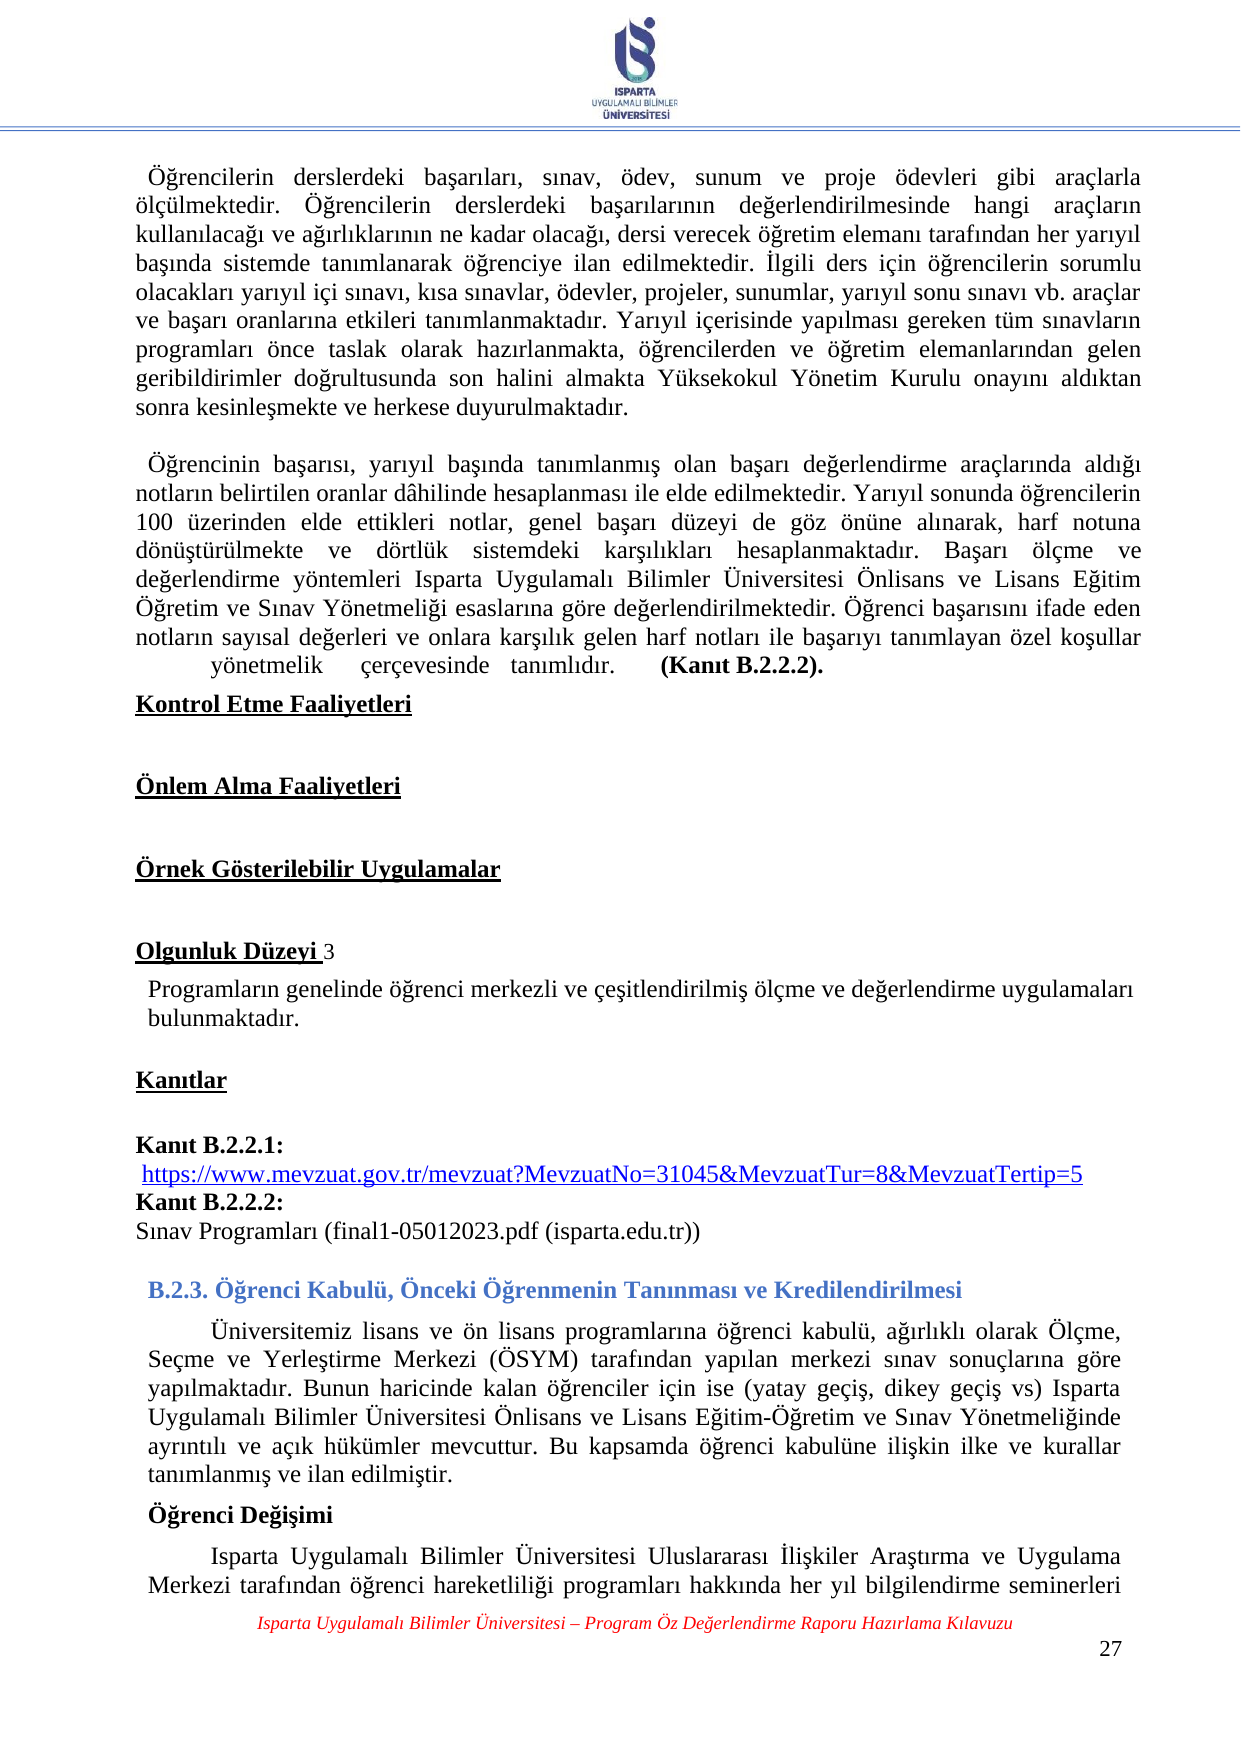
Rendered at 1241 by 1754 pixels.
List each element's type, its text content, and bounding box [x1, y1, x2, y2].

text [148, 1541, 1122, 1599]
text Öğrenci Değişimi [148, 1500, 1122, 1529]
text Kanıtlar [135, 1066, 1142, 1094]
subtitle Kontrol Etme Faaliyetleri [135, 689, 1142, 717]
text Kanıt B.2.2.2: [135, 1187, 1142, 1216]
text Sınav Programları (final1-05012023.pdf (isparta.edu.tr)) [135, 1216, 1142, 1245]
text Öğrencinin başarısı, yarıyıl başında tanımlanmış olan başarı değerlendirme araçlarında aldığı notların belirtilen oranlar dâhilinde hesaplanması ile elde edilmektedir. Yarıyıl sonunda öğrencilerin 100 üzerinden elde ettikleri notlar, genel başarı düzeyi de göz önüne alınarak, harf notuna dönüştürülmekte ve dörtlük sistemdeki karşılıkları hesaplanmaktadır. Başarı ölçme ve değerlendirme yöntemleri Isparta Uygulamalı Bilimler Üniversitesi Önlisans ve Lisans Eğitim Öğretim ve Sınav Yönetmeliği esaslarına göre değerlendirilmektedir. Öğrenci başarısını ifade eden notların sayısal değerleri ve onlara karşılık gelen harf notları ile başarıyı tanımlayan özel koşullar yönetmelik çerçevesinde tanımlıdır. (Kanıt B.2.2.2). [135, 449, 1142, 679]
picture [592, 17, 678, 119]
text Üniversitemiz lisans ve ön lisans programlarına öğrenci kabulü, ağırlıklı olarak Ölçme, Seçme ve Yerleştirme Merkezi (ÖSYM) tarafından yapılan merkezi sınav sonuçlarına göre yapılmaktadır. Bunun haricinde kalan öğrenciler için ise (yatay geçiş, dikey geçiş vs) Isparta Uygulamalı Bilimler Üniversitesi Önlisans ve Lisans Eğitim-Öğretim ve Sınav Yönetmeliğinde ayrıntılı ve açık hükümler mevcuttur. Bu kapsamda öğrenci kabulüne ilişkin ilke ve kurallar tanımlanmış ve ilan edilmiştir. [148, 1316, 1122, 1488]
subtitle Öğrenci Kabulü, Önceki Öğrenmenin Tanınması ve Kredilendirilmesi [148, 1275, 1142, 1303]
subtitle Örnek Gösterilebilir Uygulamalar [135, 854, 1142, 883]
text Programların genelinde öğrenci merkezli ve çeşitlendirilmiş ölçme ve değerlendirme uygulamaları bulunmaktadır. [148, 974, 1142, 1032]
text Kanıt B.2.2.1: [135, 1130, 1142, 1159]
text https://www.mevzuat.gov.tr/mevzuat?MevzuatNo=31045&MevzuatTur=8&MevzuatTertip=5 [135, 1159, 1142, 1187]
text Öğrencilerin derslerdeki başarıları, sınav, ödev, sunum ve proje ödevleri gibi araçlarla ölçülmektedir. Öğrencilerin derslerdeki başarılarının değerlendirilmesinde hangi araçların kullanılacağı ve ağırlıklarının ne kadar olacağı, dersi verecek öğretim elemanı tarafından her yarıyıl başında sistemde tanımlanarak öğrenciye ilan edilmektedir. İlgili ders için öğrencilerin sorumlu olacakları yarıyıl içi sınavı, kısa sınavlar, ödevler, projeler, sunumlar, yarıyıl sonu sınavı vb. araçlar ve başarı oranlarına etkileri tanımlanmaktadır. Yarıyıl içerisinde yapılması gereken tüm sınavların programları önce taslak olarak hazırlanmakta, öğrencilerden ve öğretim elemanlarından gelen geribildirimler doğrultusunda son halini almakta Yüksekokul Yönetim Kurulu onayını aldıktan sonra kesinleşmekte ve herkese duyurulmaktadır. [135, 162, 1142, 420]
text Önlem Alma Faaliyetleri [135, 771, 1142, 800]
text Olgunluk Düzeyi 3 [135, 936, 1142, 965]
